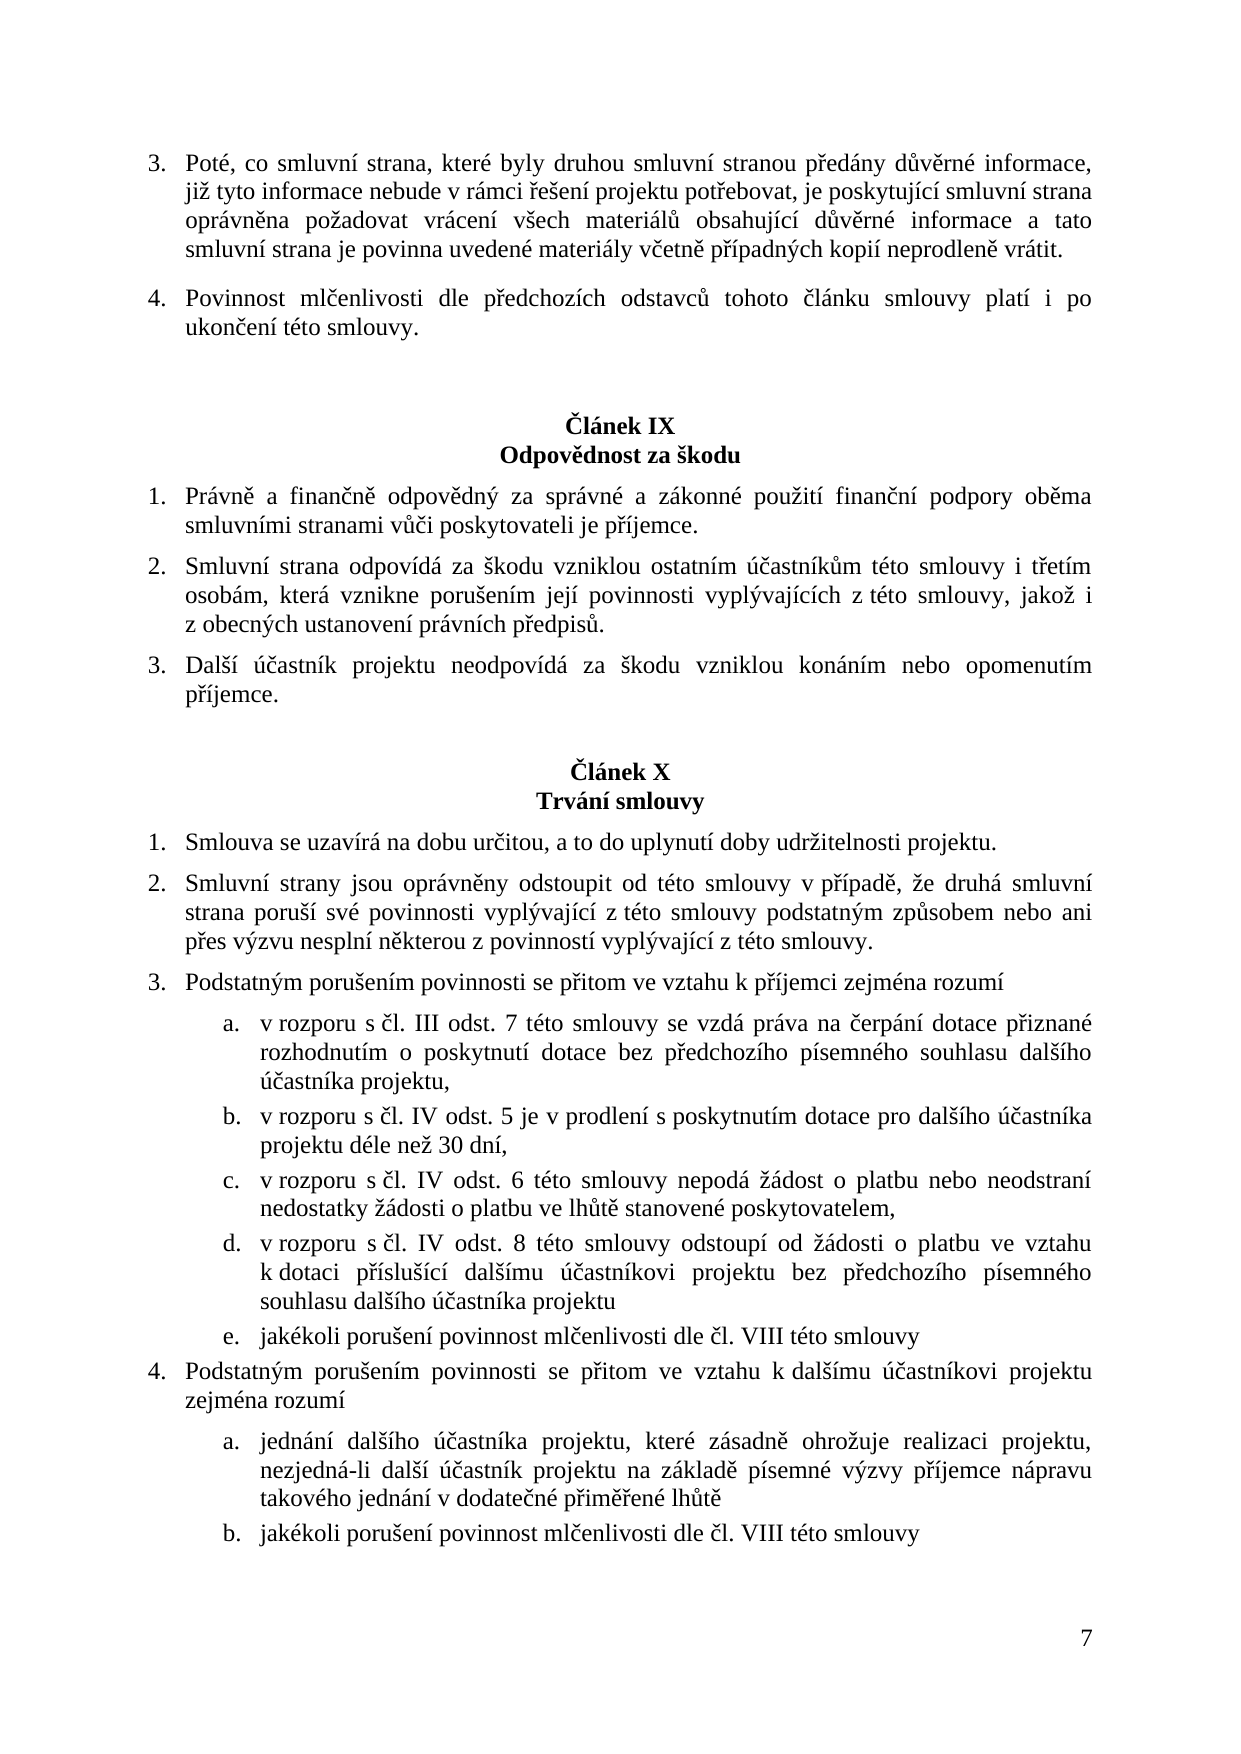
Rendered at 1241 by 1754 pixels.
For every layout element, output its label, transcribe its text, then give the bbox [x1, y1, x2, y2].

list jakékoli porušení povinnost mlčenlivosti dle čl. VIII této smlouvy [223, 1518, 1093, 1547]
list Povinnost mlčenlivosti dle předchozích odstavců tohoto článku smlouvy platí i po ukončení této smlouvy. [148, 283, 1093, 341]
list v rozporu s čl. IV odst. 6 této smlouvy nepodá žádost o platbu nebo neodstraní nedostatky žádosti o platbu ve lhůtě stanovené poskytovatelem, [223, 1165, 1093, 1222]
list v rozporu s čl. III odst. 7 této smlouvy se vzdá práva na čerpání dotace přiznané rozhodnutím o poskytnutí dotace bez předchozího písemného souhlasu dalšího účastníka projektu, [223, 1008, 1093, 1095]
list Poté, co smluvní strana, které byly druhou smluvní stranou předány důvěrné informace, již tyto informace nebude v rámci řešení projektu potřebovat, je poskytující smluvní strana oprávněna požadovat vrácení všech materiálů obsahující důvěrné informace a tato smluvní strana je povinna uvedené materiály včetně případných kopií neprodleně vrátit. [148, 148, 1093, 263]
list jednání dalšího účastníka projektu, které zásadně ohrožuje realizaci projektu, nezjedná-li další účastník projektu na základě písemné výzvy příjemce nápravu takového jednání v dodatečné přiměřené lhůtě [223, 1426, 1093, 1512]
list Smluvní strana odpovídá za škodu vzniklou ostatním účastníkům této smlouvy i třetím osobám, která vznikne porušením její povinnosti vyplývajících z této smlouvy, jakož i z obecných ustanovení právních předpisů. [148, 551, 1093, 638]
list v rozporu s čl. IV odst. 8 této smlouvy odstoupí od žádosti o platbu ve vztahu k dotaci příslušící dalšímu účastníkovi projektu bez předchozího písemného souhlasu dalšího účastníka projektu [223, 1228, 1093, 1315]
list Podstatným porušením povinnosti se přitom ve vztahu k příjemci zejména rozumí [148, 967, 1093, 996]
list Další účastník projektu neodpovídá za škodu vzniklou konáním nebo opomenutím příjemce. [148, 650, 1093, 708]
list Smluvní strany jsou oprávněny odstoupit od této smlouvy v případě, že druhá smluvní strana poruší své povinnosti vyplývající z této smlouvy podstatným způsobem nebo ani přes výzvu nesplní některou z povinností vyplývající z této smlouvy. [148, 868, 1093, 955]
list Smlouva se uzavírá na dobu určitou, a to do uplynutí doby udržitelnosti projektu. [148, 827, 1093, 856]
text Trvání smlouvy [148, 786, 1093, 815]
text Článek X [148, 757, 1093, 786]
list v rozporu s čl. IV odst. 5 je v prodlení s poskytnutím dotace pro dalšího účastníka projektu déle než 30 dní, [223, 1101, 1093, 1158]
text Článek IX [148, 411, 1093, 440]
list Právně a finančně odpovědný za správné a zákonné použití finanční podpory oběma smluvními stranami vůči poskytovateli je příjemce. [148, 481, 1093, 539]
list jakékoli porušení povinnost mlčenlivosti dle čl. VIII této smlouvy [223, 1321, 1093, 1350]
list Podstatným porušením povinnosti se přitom ve vztahu k dalšímu účastníkovi projektu zejména rozumí [148, 1356, 1093, 1413]
text Odpovědnost za škodu [148, 440, 1093, 469]
